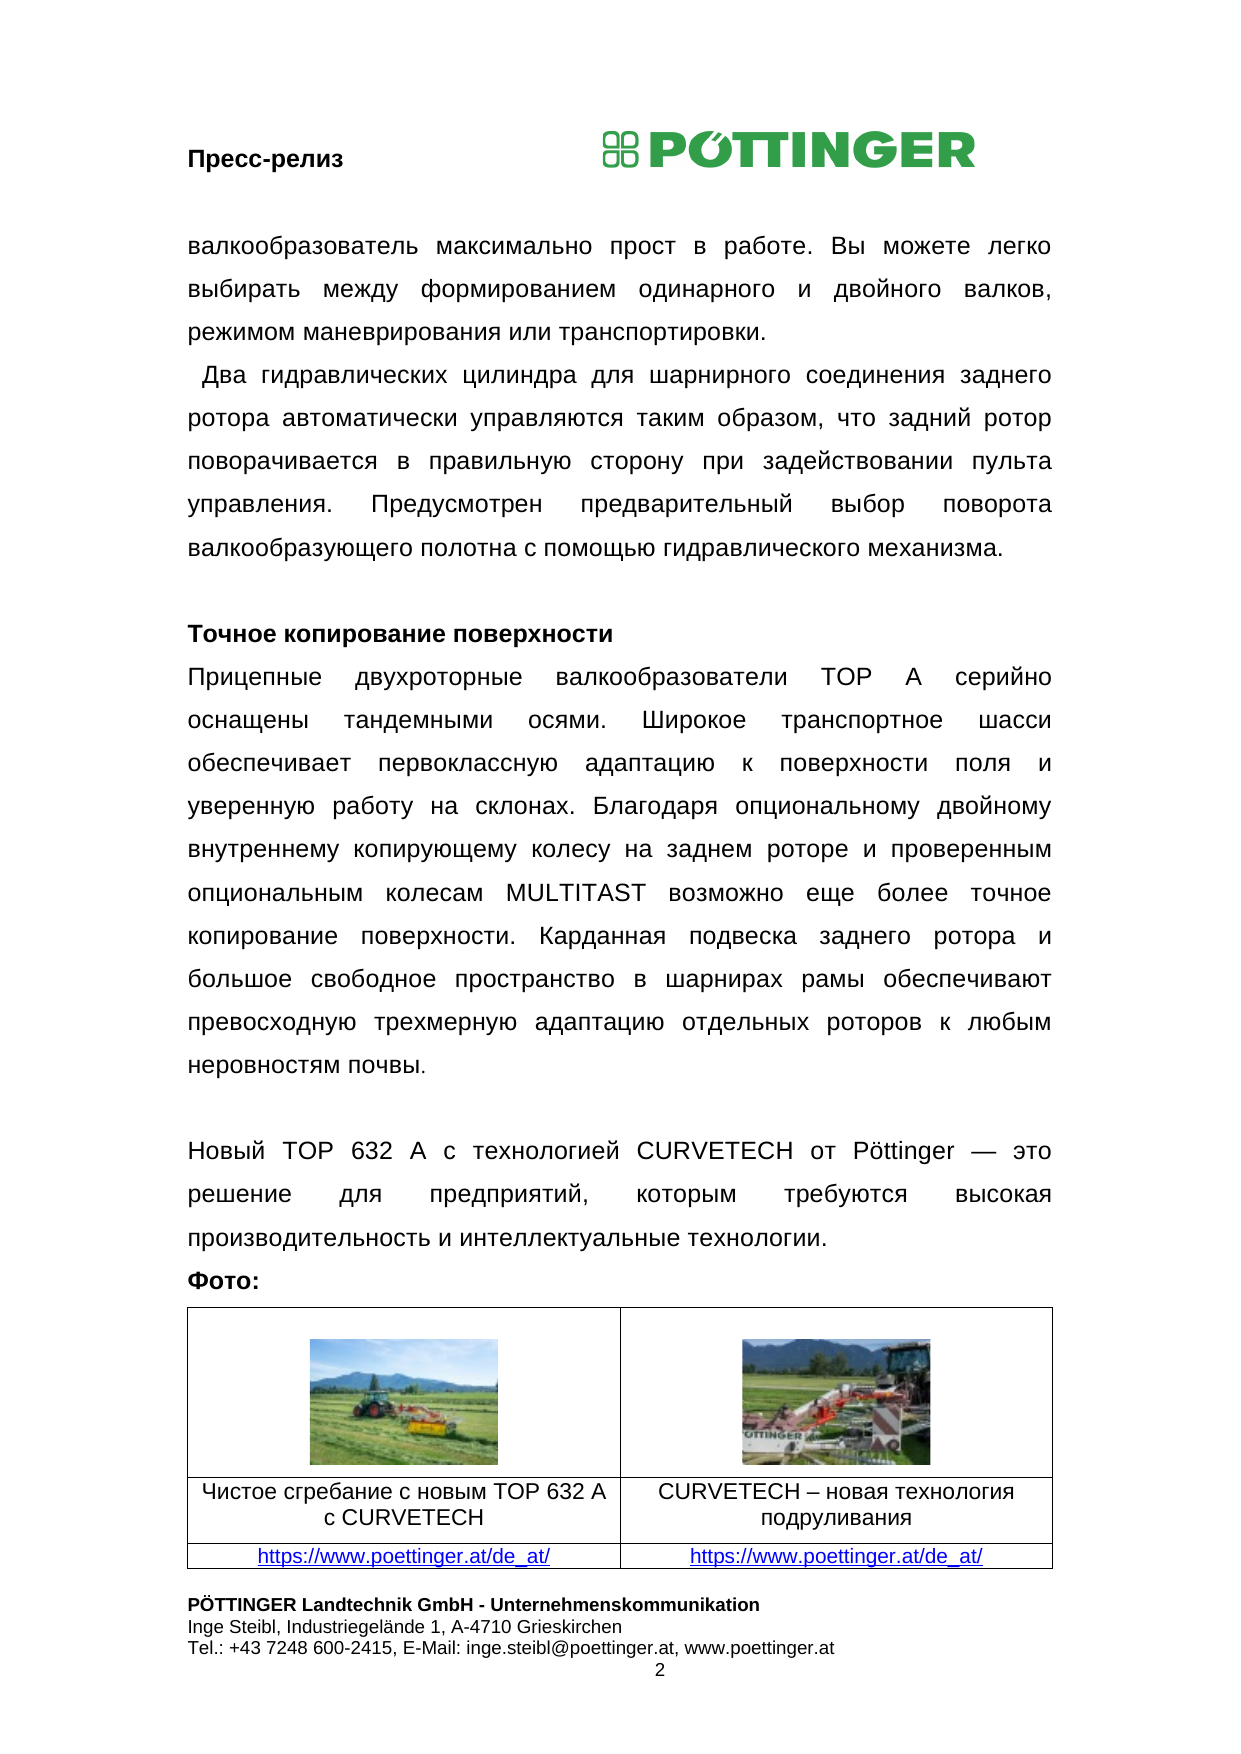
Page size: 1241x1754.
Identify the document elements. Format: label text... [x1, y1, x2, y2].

text Точное копирование поверхности [187, 619, 1053, 647]
table_cell https://www.poettinger.at/de_at/Newsroom/Pressebild/5214 [188, 1544, 620, 1568]
table_cell Чистое сгребание с новым TOP 632 A с CURVETECH [188, 1478, 620, 1543]
text Прицепные двухроторные валкообразователи TOP A серийно оснащены тандемными осями. Широкое транспортное шасси обеспечивает первоклассную адаптацию к поверхности поля и уверенную работу на склонах. Благодаря опциональному двойному внутреннему копирующему колесу на заднем роторе и проверенным опциональным колесам MULTITAST возможно еще более точное копирование поверхности. Карданная подвеска заднего ротора и большое свободное пространство в шарнирах рамы обеспечивают превосходную трехмерную адаптацию отдельных роторов к любым неровностям почвы. [187, 662, 1053, 1079]
text Новый TOP 632 A с технологией CURVETECH от Pöttinger — это решение для предприятий, которым требуются высокая производительность и интеллектуальные технологии. [187, 1136, 1053, 1251]
table_header [188, 1308, 620, 1477]
table_header [621, 1308, 1052, 1477]
picture [602, 131, 975, 168]
text Два гидравлических цилиндра для шарнирного соединения заднего ротора автоматически управляются таким образом, что задний ротор поворачивается в правильную сторону при задействовании пульта управления. Предусмотрен предварительный выбор поворота валкообразующего полотна с помощью гидравлического механизма. [187, 360, 1053, 561]
table_cell https://www.poettinger.at/de_at/Newsroom/Pressebild/5215 [621, 1544, 1052, 1568]
picture [309, 1339, 498, 1465]
table_cell CURVETECH – новая технология подруливания [621, 1478, 1052, 1543]
picture [742, 1339, 931, 1465]
text Фото: [187, 1266, 1053, 1294]
